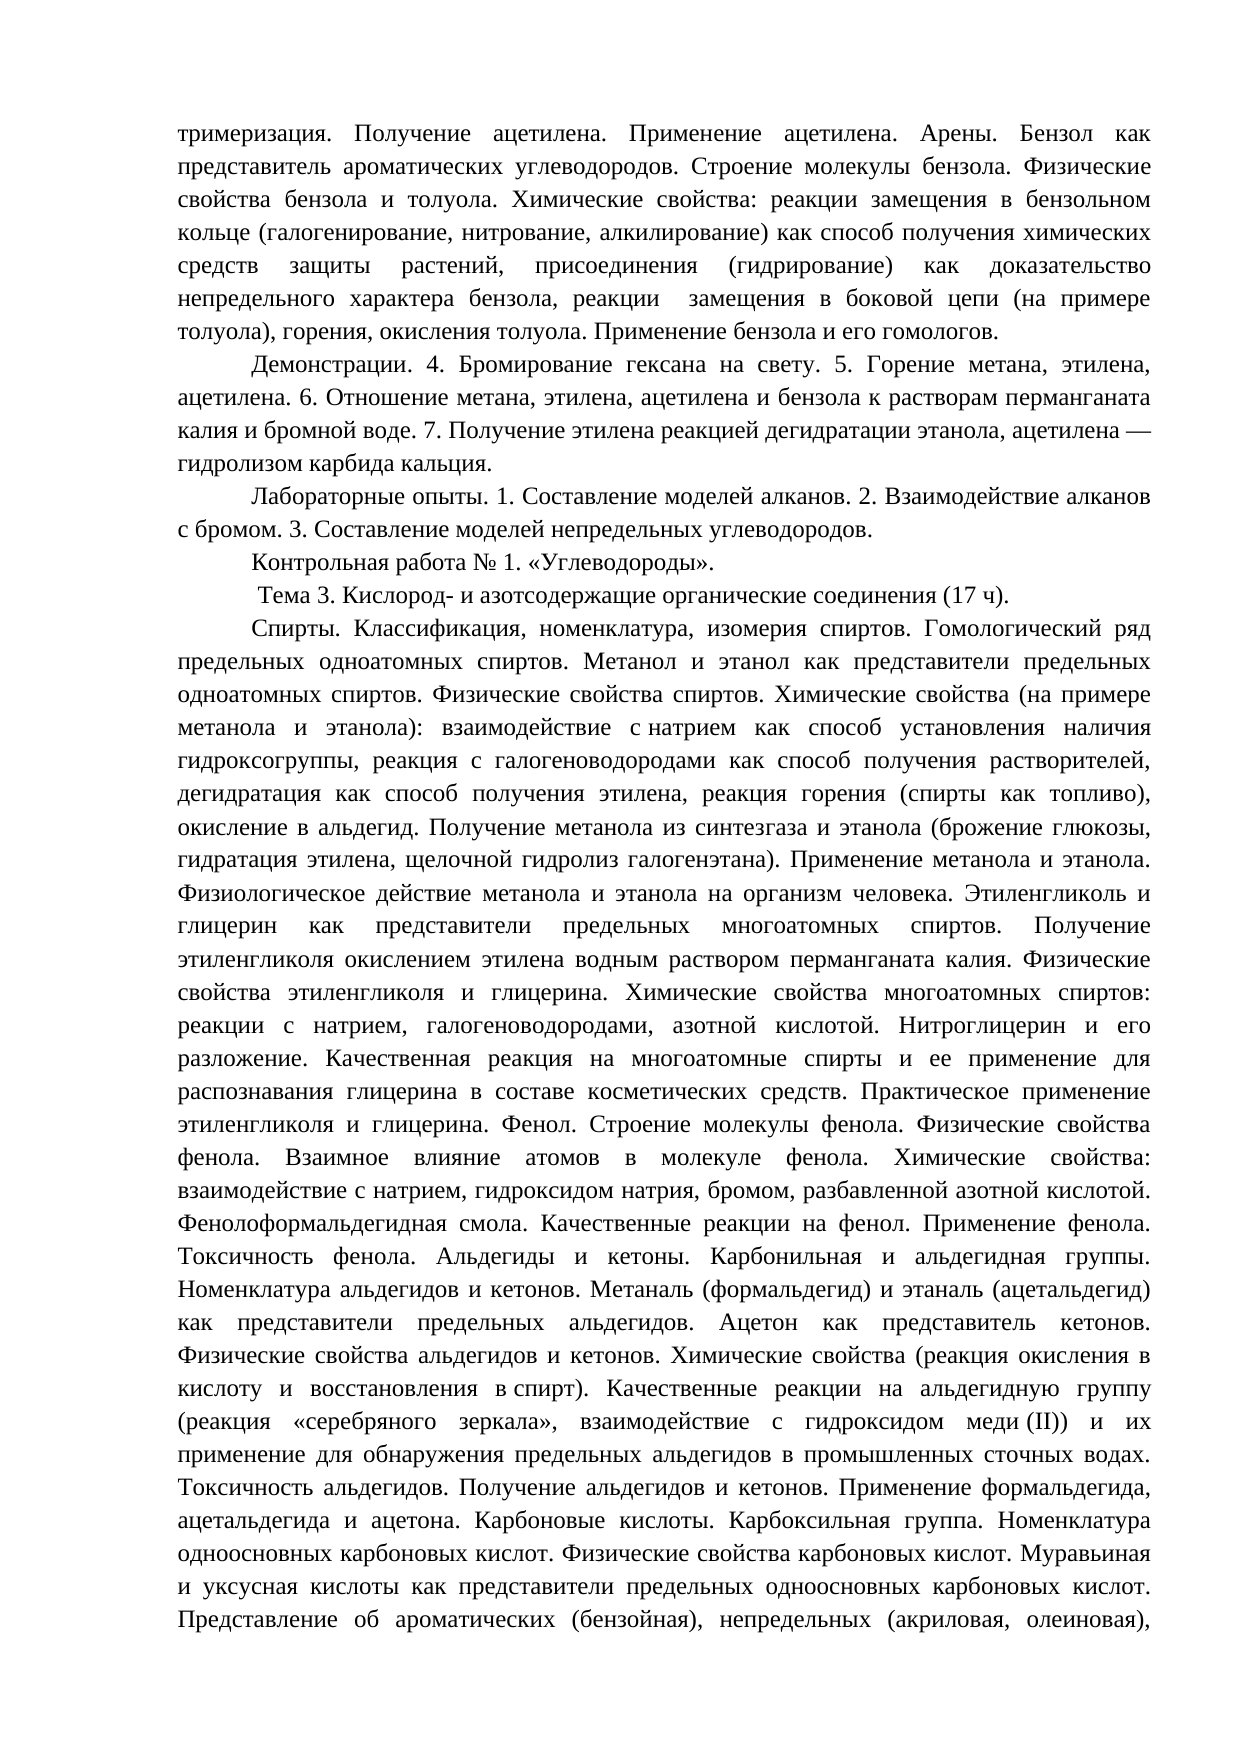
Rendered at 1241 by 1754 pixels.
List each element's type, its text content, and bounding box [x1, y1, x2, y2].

text Тема 3. Кислород- и азотсодержащие органические соединения (17 ч). [177, 580, 1152, 609]
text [177, 118, 1152, 345]
text Лабораторные опыты. 1. Составление моделей алканов. 2. Взаимодействие алканов с бромом. 3. Составление моделей непредельных углеводородов. [177, 481, 1152, 543]
text Демонстрации. 4. Бромирование гексана на свету. 5. Горение метана, этилена, ацетилена. 6. Отношение метана, этилена, ацетилена и бензола к растворам перманганата калия и бромной воде. 7. Получение этилена реакцией дегидратации этанола, ацетилена — гидролизом карбида кальция. [177, 349, 1152, 477]
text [177, 613, 1152, 1633]
text Контрольная работа № 1. «Углеводороды». [177, 547, 1152, 576]
